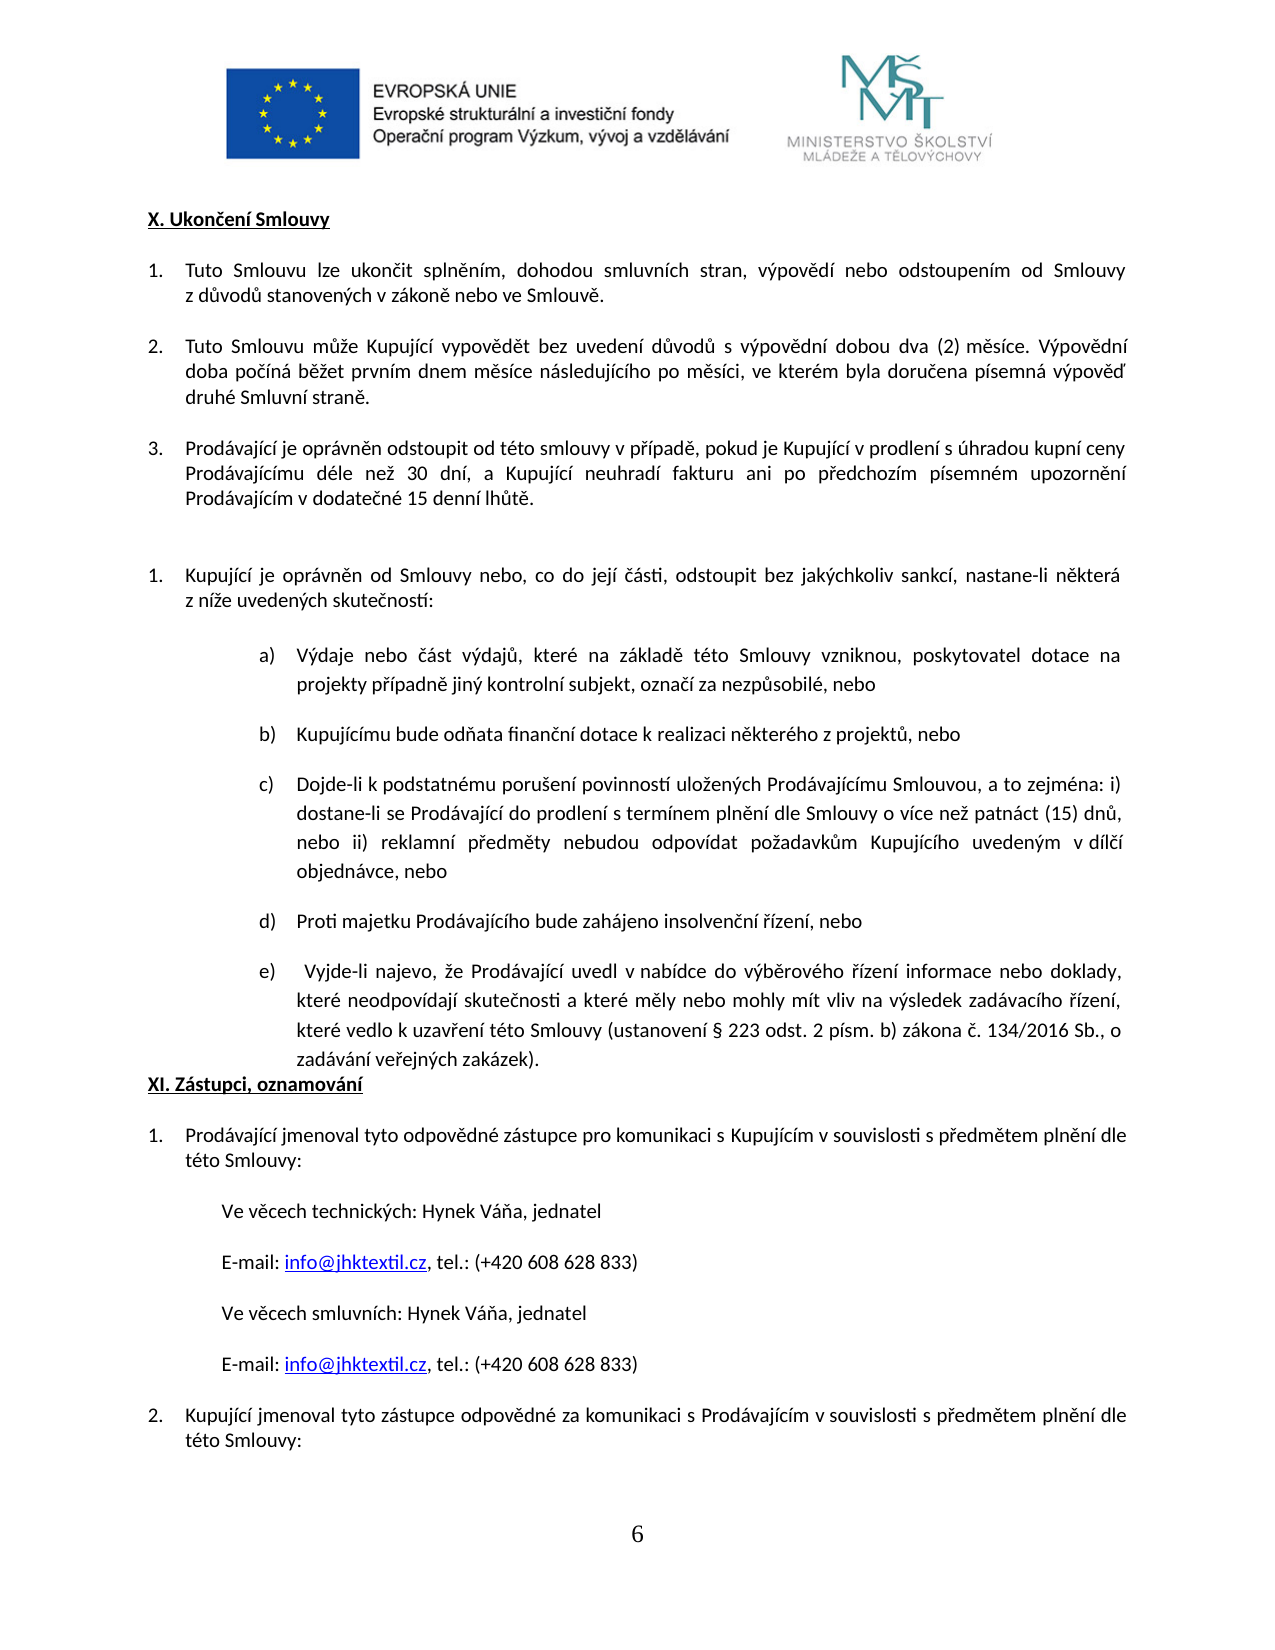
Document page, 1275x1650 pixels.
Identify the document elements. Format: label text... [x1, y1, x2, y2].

list Prodávající je oprávněn odstoupit od této smlouvy v případě, pokud je Kupující v prodlení s úhradou kupní ceny Prodávajícímu déle než 30 dní, a Kupující neuhradí fakturu ani po předchozím písemném upozornění Prodávajícím v dodatečné 15 denní lhůtě. [148, 435, 1127, 511]
list Prodávající jmenoval tyto odpovědné zástupce pro komunikaci s Kupujícím v souvislosti s předmětem plnění dle této Smlouvy: [148, 1122, 1127, 1173]
list Tuto Smlouvu může Kupující vypovědět bez uvedení důvodů s výpovědní dobou dva (2) měsíce. Výpovědní doba počíná běžet prvním dnem měsíce následujícího po měsíci, ve kterém byla doručena písemná výpověď druhé Smluvní straně. [148, 333, 1127, 409]
list Kupující jmenoval tyto zástupce odpovědné za komunikaci s Prodávajícím v souvislosti s předmětem plnění dle této Smlouvy: [148, 1402, 1127, 1453]
list Kupující je oprávněn od Smlouvy nebo, co do její části, odstoupit bez jakýchkoliv sankcí, nastane-li některá z níže uvedených skutečností: [148, 562, 1123, 613]
text Ve věcech technických: Hynek Váňa, jednatel [148, 1198, 1127, 1224]
list Vyjde-li najevo, že Prodávající uvedl v nabídce do výběrového řízení informace nebo doklady, které neodpovídají skutečnosti a které měly nebo mohly mít vliv na výsledek zadávacího řízení, které vedlo k uzavření této Smlouvy (ustanovení § 223 odst. 2 písm. b) zákona č. 134/2016 Sb., o zadávání veřejných zakázek). [259, 958, 1123, 1071]
text X. Ukončení Smlouvy [148, 206, 1123, 231]
text Ve věcech smluvních: Hynek Váňa, jednatel [148, 1300, 1127, 1326]
list Kupujícímu bude odňata finanční dotace k realizaci některého z projektů, nebo [259, 721, 1123, 746]
text E-mail: info@jhktextil.cz, tel.: (+420 608 628 833) [221, 1249, 1127, 1275]
list Tuto Smlouvu lze ukončit splněním, dohodou smluvních stran, výpovědí nebo odstoupením od Smlouvy z důvodů stanovených v zákoně nebo ve Smlouvě. [148, 257, 1127, 308]
text XI. Zástupci, oznamování [148, 613, 1123, 1097]
list Výdaje nebo část výdajů, které na základě této Smlouvy vzniknou, poskytovatel dotace na projekty případně jiný kontrolní subjekt, označí za nezpůsobilé, nebo [259, 642, 1123, 696]
picture [208, 46, 1009, 180]
list Proti majetku Prodávajícího bude zahájeno insolvenční řízení, nebo [259, 908, 1123, 934]
text E-mail: info@jhktextil.cz, tel.: (+420 608 628 833) [221, 1351, 1127, 1376]
list Dojde-li k podstatnému porušení povinností uložených Prodávajícímu Smlouvou, a to zejména: i) dostane-li se Prodávající do prodlení s termínem plnění dle Smlouvy o více než patnáct (15) dnů, nebo ii) reklamní předměty nebudou odpovídat požadavkům Kupujícího uvedeným v dílčí objednávce, nebo [259, 771, 1123, 884]
